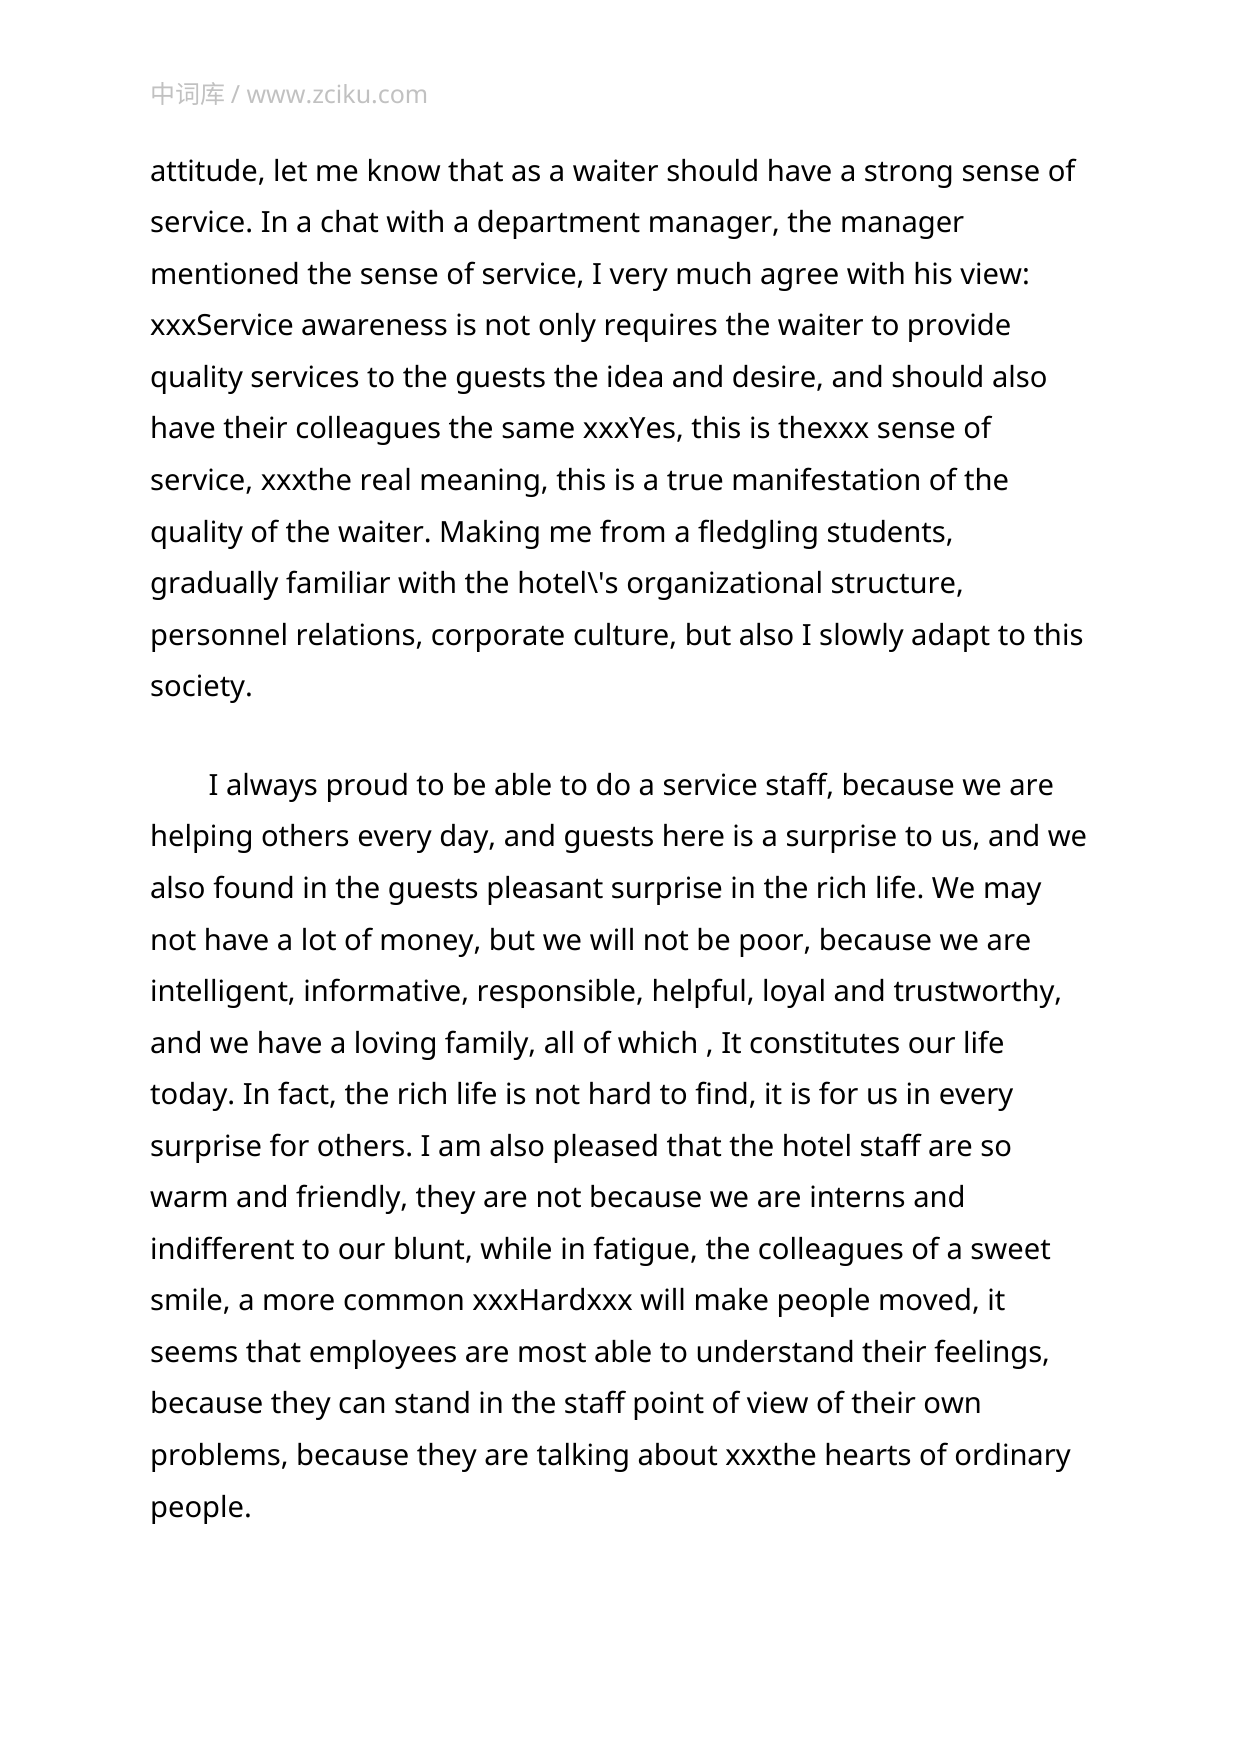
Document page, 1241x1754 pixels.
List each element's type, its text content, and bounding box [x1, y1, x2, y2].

text I always proud to be able to do a service staff, because we are helping others every day, and guests here is a surprise to us, and we also found in the guests pleasant surprise in the rich life. We may not have a lot of money, but we will not be poor, because we are intelligent, informative, responsible, helpful, loyal and trustworthy, and we have a loving family, all of which , It constitutes our life today. In fact, the rich life is not hard to find, it is for us in every surprise for others. I am also pleased that the hotel staff are so warm and friendly, they are not because we are interns and indifferent to our blunt, while in fatigue, the colleagues of a sweet smile, a more common xxxHardxxx will make people moved, it seems that employees are most able to understand their feelings, because they can stand in the staff point of view of their own problems, because they are talking about xxxthe hearts of ordinary people. [150, 764, 1090, 1526]
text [150, 150, 1090, 705]
